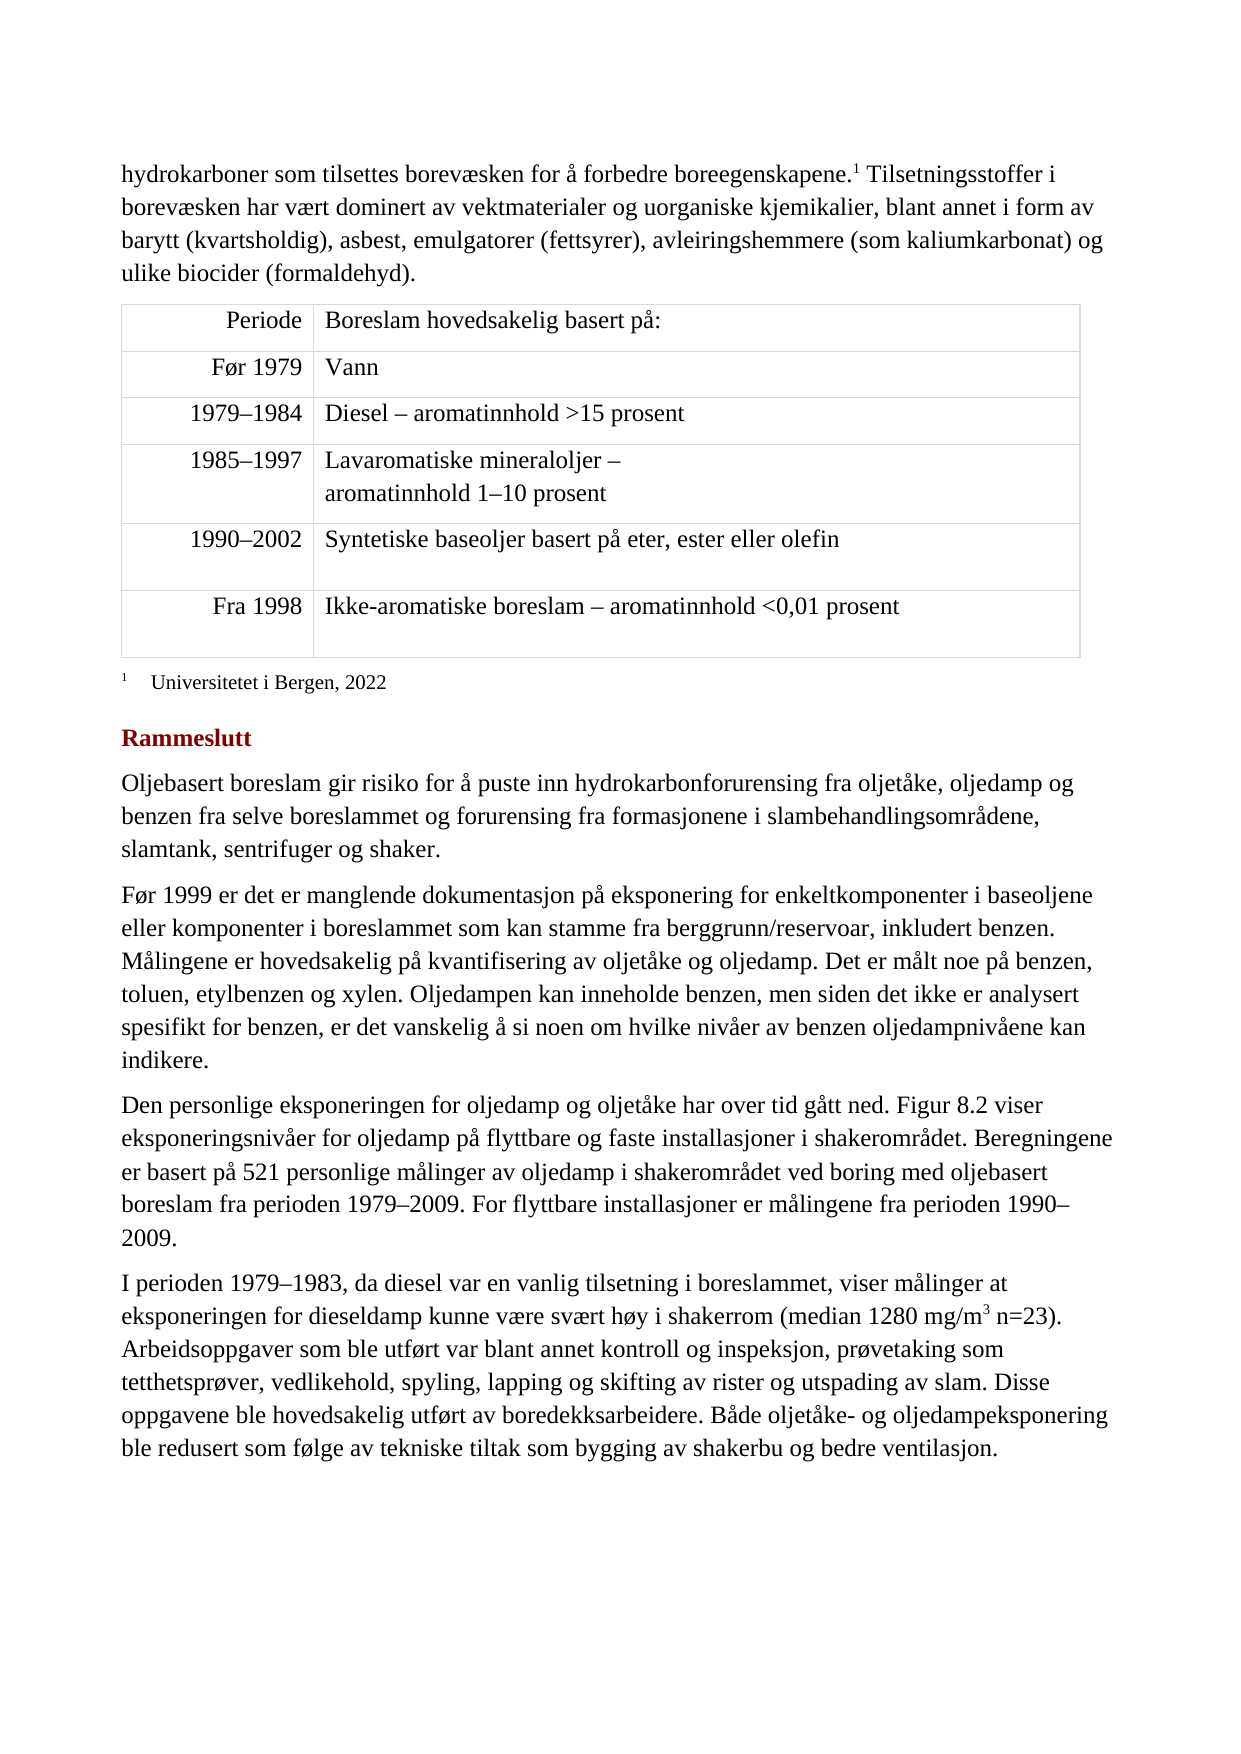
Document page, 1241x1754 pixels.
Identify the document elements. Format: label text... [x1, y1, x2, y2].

table_cell Vann [314, 352, 1079, 397]
table_cell Fra 1998 [122, 591, 313, 657]
text I perioden 1979–1983, da diesel var en vanlig tilsetning i boreslammet, viser målinger at eksponeringen for dieseldamp kunne være svært høy i shakerrom (median 1280 mg/m3 n=23). Arbeidsoppgaver som ble utført var blant annet kontroll og inspeksjon, prøvetaking som tetthetsprøver, vedlikehold, spyling, lapping og skifting av rister og utspading av slam. Disse oppgavene ble hovedsakelig utført av boredekksarbeidere. Både oljetåke- og oljedampeksponering ble redusert som følge av tekniske tiltak som bygging av shakerbu og bedre ventilasjon. [121, 1268, 1119, 1462]
table_cell 1985–1997 [122, 445, 313, 523]
text Den personlige eksponeringen for oljedamp og oljetåke har over tid gått ned. Figur 8.2 viser eksponeringsnivåer for oljedamp på flyttbare og faste installasjoner i shakerområdet. Beregningene er basert på 521 personlige målinger av oljedamp i shakerområdet ved boring med oljebasert boreslam fra perioden 1979–2009. For flyttbare installasjoner er målingene fra perioden 1990–2009. [121, 1091, 1119, 1251]
text 1 Universitetet i Bergen, 2022 [121, 670, 1119, 694]
table_cell 1990–2002 [122, 524, 313, 590]
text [121, 159, 1119, 287]
table_cell Lavaromatiske mineraloljer – aromatinnhold 1–10 prosent [314, 445, 1079, 523]
text Rammeslutt [121, 723, 1119, 752]
table_cell Før 1979 [122, 352, 313, 397]
table_header Periode [122, 305, 313, 351]
text Oljebasert boreslam gir risiko for å puste inn hydrokarbonforurensing fra oljetåke, oljedamp og benzen fra selve boreslammet og forurensing fra formasjonene i slambehandlingsområdene, slamtank, sentrifuger og shaker. [121, 768, 1119, 863]
table_cell Ikke-aromatiske boreslam – aromatinnhold <0,01 prosent [314, 591, 1079, 657]
table_header Boreslam hovedsakelig basert på: [314, 305, 1079, 351]
table_cell Diesel – aromatinnhold >15 prosent [314, 398, 1079, 444]
table_cell 1979–1984 [122, 398, 313, 444]
text Før 1999 er det er manglende dokumentasjon på eksponering for enkeltkomponenter i baseoljene eller komponenter i boreslammet som kan stamme fra berggrunn/reservoar, inkludert benzen. Målingene er hovedsakelig på kvantifisering av oljetåke og oljedamp. Det er målt noe på benzen, toluen, etylbenzen og xylen. Oljedampen kan inneholde benzen, men siden det ikke er analysert spesifikt for benzen, er det vanskelig å si noen om hvilke nivåer av benzen oljedampnivåene kan indikere. [121, 880, 1119, 1074]
table_cell Syntetiske baseoljer basert på eter, ester eller olefin [314, 524, 1079, 590]
